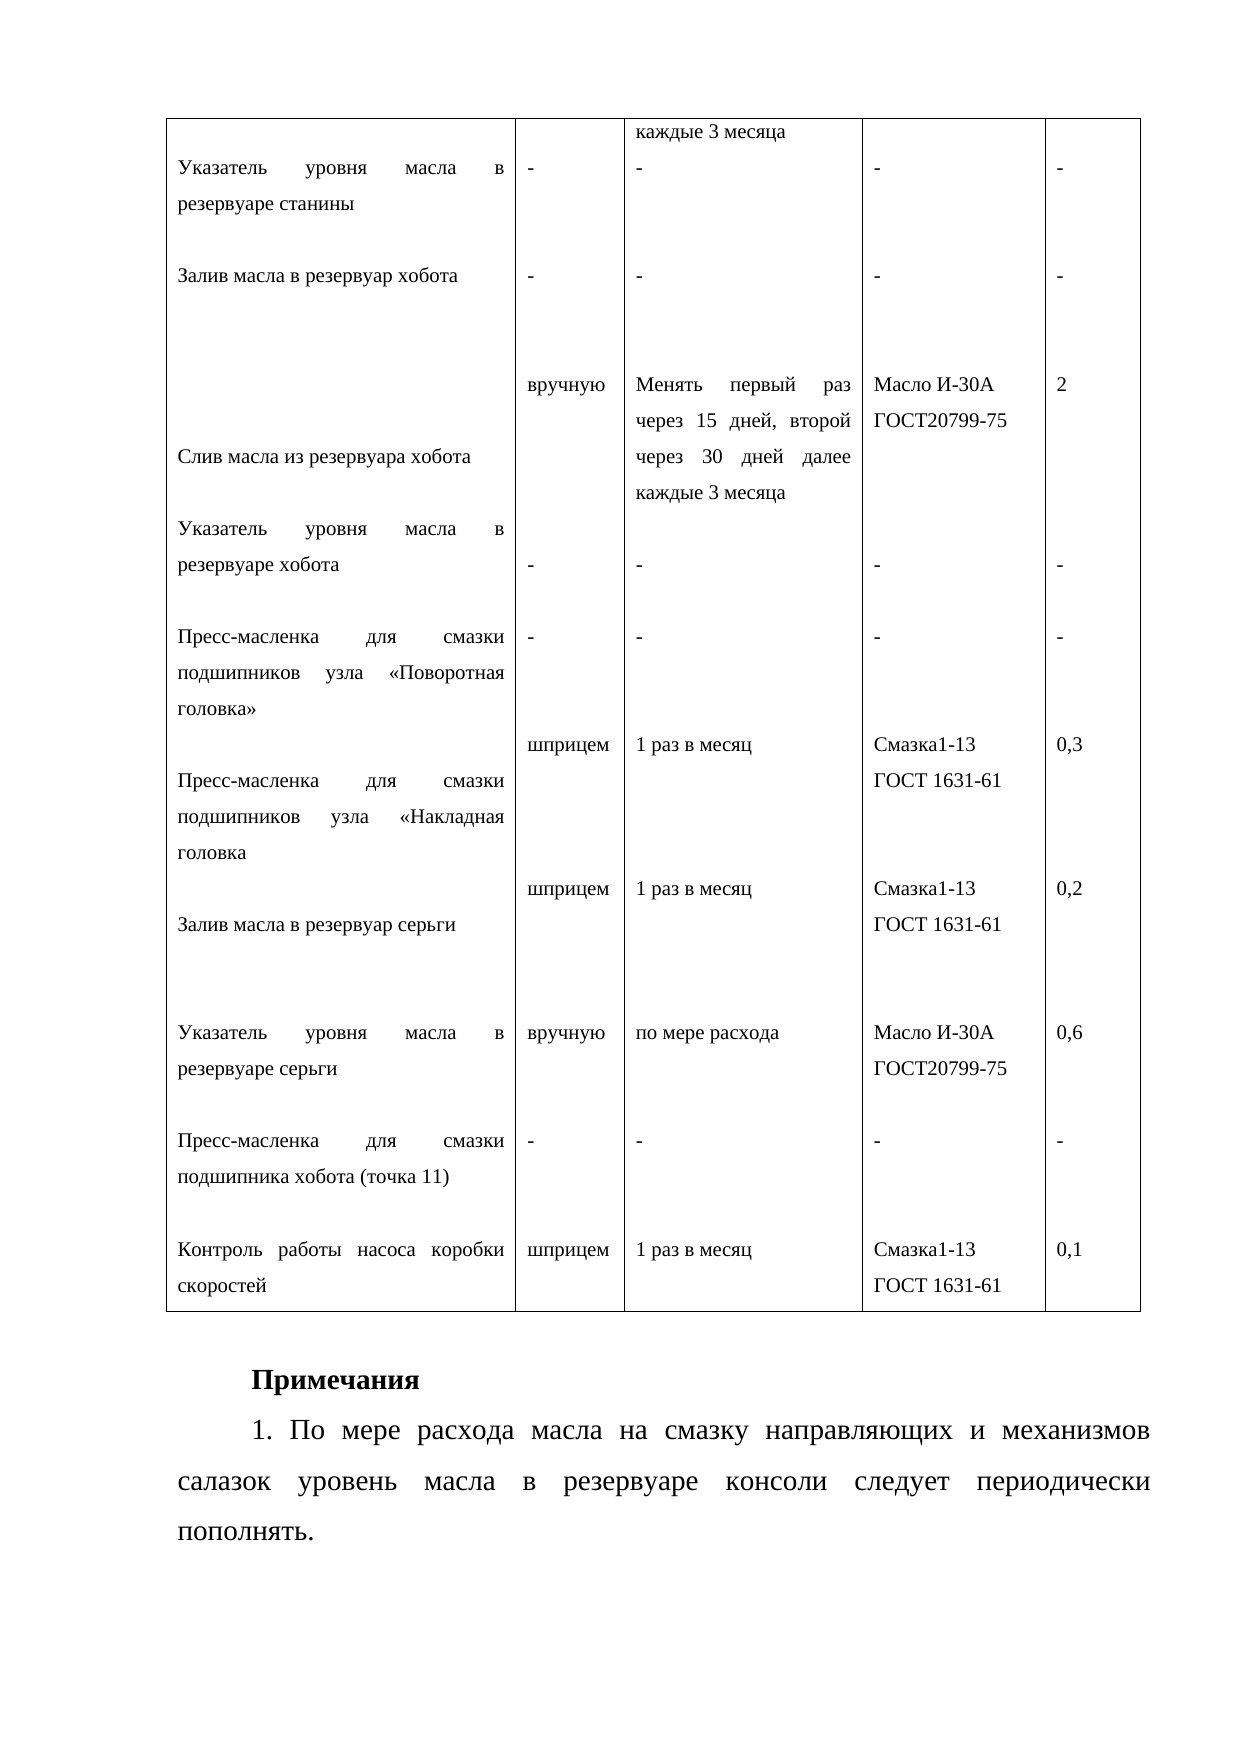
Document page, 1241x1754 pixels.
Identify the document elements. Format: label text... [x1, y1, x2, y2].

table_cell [1046, 119, 1140, 1311]
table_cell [625, 119, 862, 1311]
text Примечания [177, 1362, 1152, 1396]
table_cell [516, 119, 624, 1311]
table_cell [167, 119, 515, 1311]
text 1. По мере расхода масла на смазку направляющих и механизмов салазок уровень масла в резервуаре консоли следует периодически пополнять. [177, 1412, 1152, 1547]
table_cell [863, 119, 1045, 1311]
